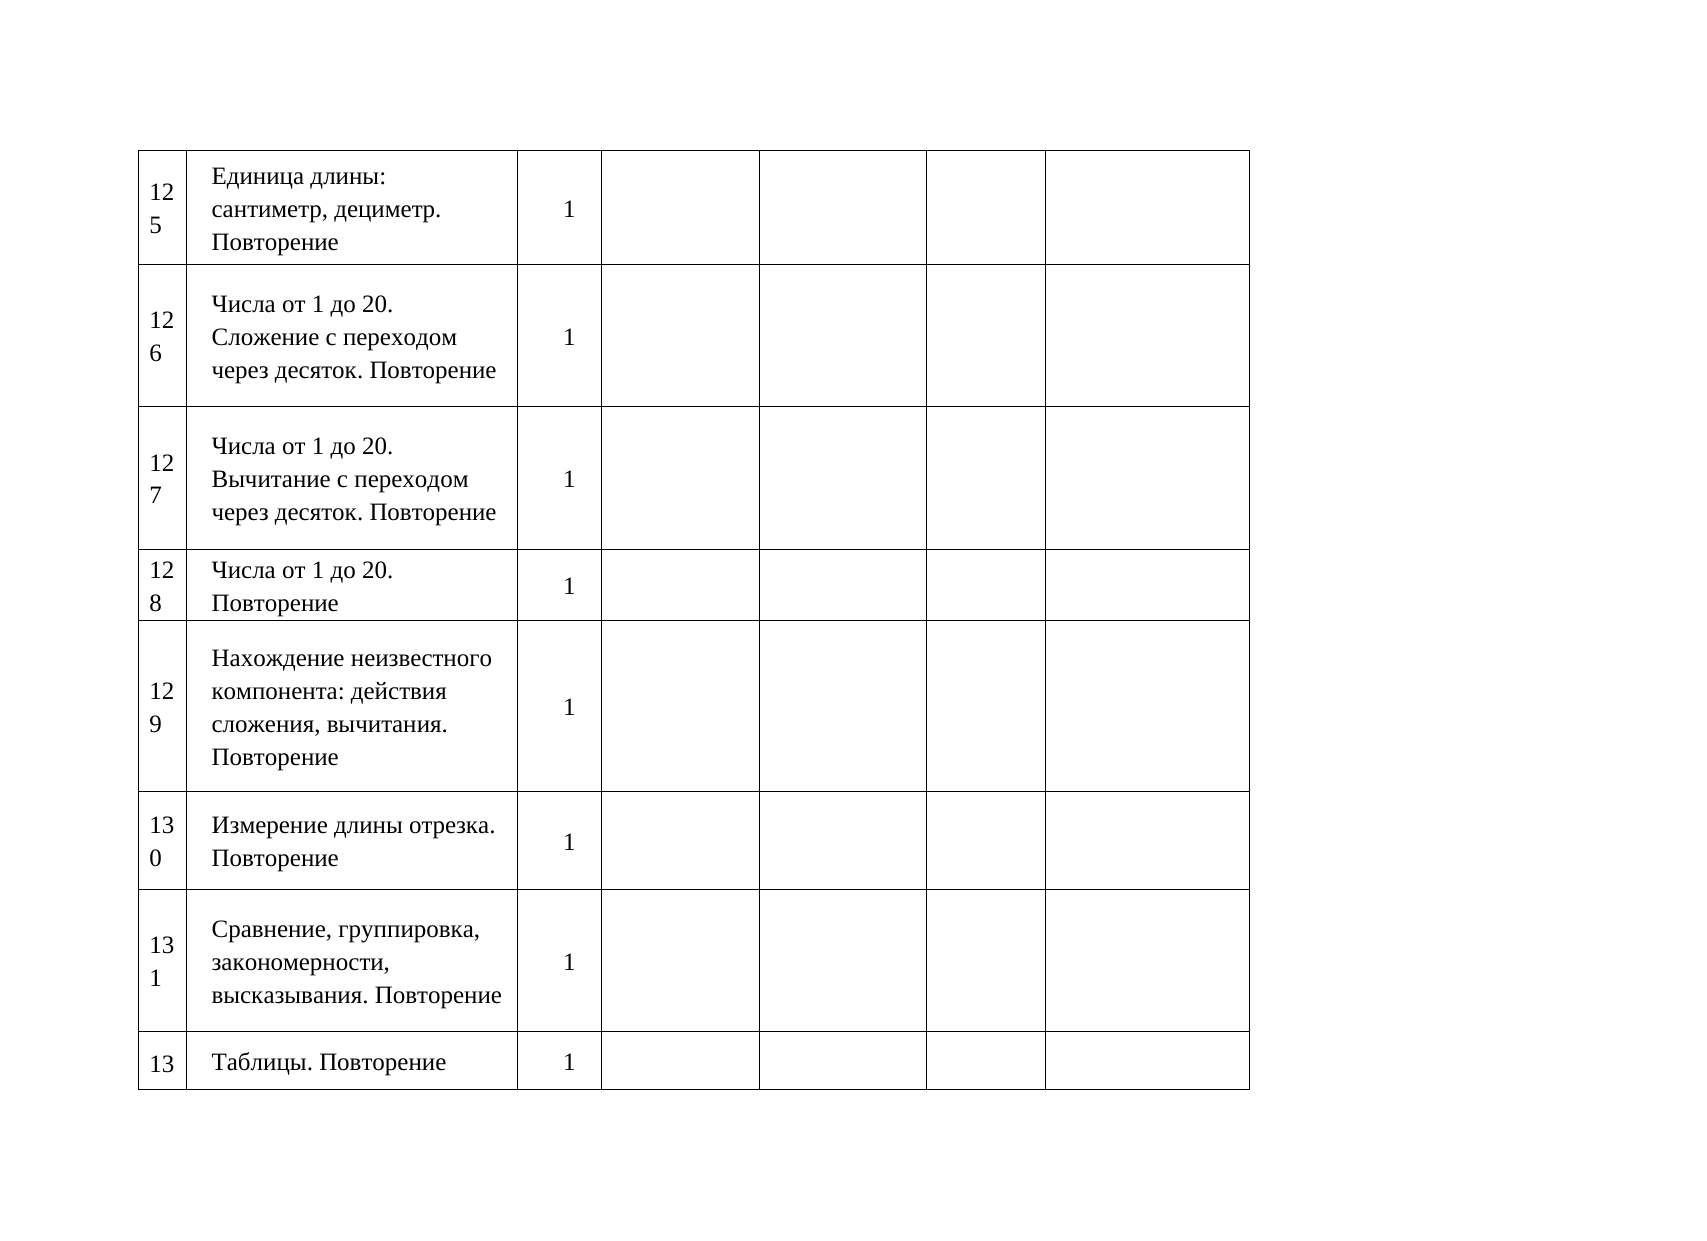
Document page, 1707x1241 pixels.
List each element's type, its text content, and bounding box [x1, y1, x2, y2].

table_cell 132 [139, 1032, 186, 1089]
table_cell [760, 550, 926, 620]
table_cell [927, 151, 1045, 264]
table_cell [602, 407, 759, 548]
table_cell Нахождение неизвестного компонента: действия сложения, вычитания. Повторение [187, 621, 517, 791]
table_cell Числа от 1 до 20. Сложение с переходом через десяток. Повторение [187, 265, 517, 406]
table_cell 127 [139, 407, 186, 548]
table_cell [1046, 407, 1249, 548]
table_cell Единица длины: сантиметр, дециметр. Повторение [187, 151, 517, 264]
table_cell 1 [518, 890, 601, 1031]
table_cell 1 [518, 265, 601, 406]
table_cell [760, 407, 926, 548]
table_cell Таблицы. Повторение [187, 1032, 517, 1089]
table_cell [1046, 792, 1249, 889]
table_cell [1046, 621, 1249, 791]
table_cell [927, 890, 1045, 1031]
table_cell 1 [518, 1032, 601, 1089]
table_cell [760, 890, 926, 1031]
table_cell [760, 265, 926, 406]
table_cell 1 [518, 621, 601, 791]
table_cell 125 [139, 151, 186, 264]
table_cell [602, 151, 759, 264]
table_cell 1 [518, 792, 601, 889]
table_cell Измерение длины отрезка. Повторение [187, 792, 517, 889]
table_cell 128 [139, 550, 186, 620]
table_cell [1046, 1032, 1249, 1089]
table_cell [927, 621, 1045, 791]
table_cell [602, 621, 759, 791]
table_cell [927, 407, 1045, 548]
table_cell [1046, 151, 1249, 264]
table_cell Числа от 1 до 20. Вычитание с переходом через десяток. Повторение [187, 407, 517, 548]
table_cell [760, 792, 926, 889]
table_cell 1 [518, 407, 601, 548]
table_cell [1046, 890, 1249, 1031]
table_cell 1 [518, 151, 601, 264]
table_cell [927, 1032, 1045, 1089]
table_cell 129 [139, 621, 186, 791]
table_cell [927, 550, 1045, 620]
table_cell 131 [139, 890, 186, 1031]
table_cell Сравнение, группировка, закономерности, высказывания. Повторение [187, 890, 517, 1031]
table_cell Числа от 1 до 20. Повторение [187, 550, 517, 620]
table_cell 126 [139, 265, 186, 406]
table_cell 1 [518, 550, 601, 620]
table_cell [1046, 550, 1249, 620]
table_cell 130 [139, 792, 186, 889]
table_cell [760, 1032, 926, 1089]
table_cell [602, 550, 759, 620]
table_cell [602, 265, 759, 406]
table_cell [602, 890, 759, 1031]
table_cell [760, 621, 926, 791]
table_cell [927, 265, 1045, 406]
table_cell [927, 792, 1045, 889]
table_cell [1046, 265, 1249, 406]
table_cell [760, 151, 926, 264]
table_cell [602, 1032, 759, 1089]
table_cell [602, 792, 759, 889]
